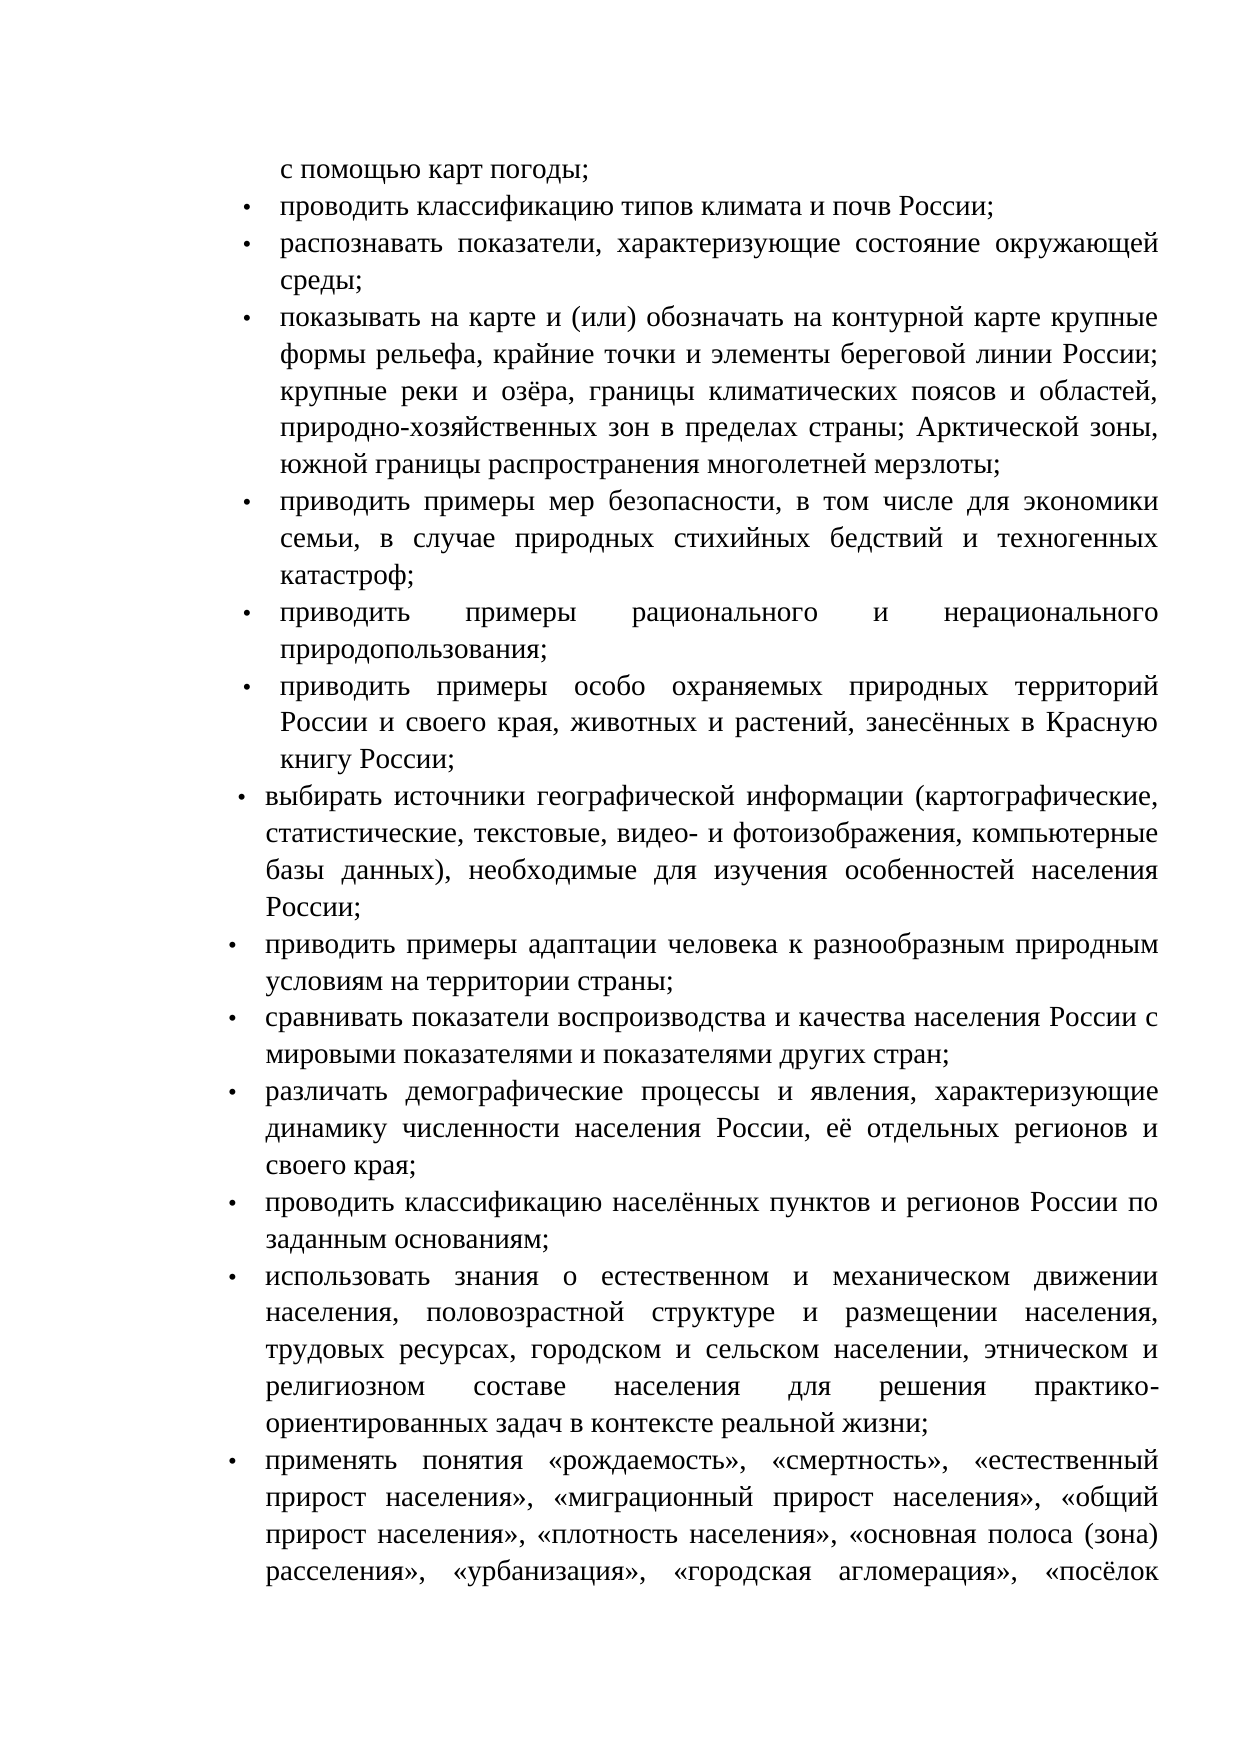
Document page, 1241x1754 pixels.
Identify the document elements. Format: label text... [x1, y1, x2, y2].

list проводить классификацию типов климата и почв России; [178, 188, 1159, 222]
list распознавать показатели, характеризующие состояние окружающей среды; [242, 225, 1159, 296]
list приводить примеры мер безопасности, в том числе для экономики семьи, в случае природных стихийных бедствий и техногенных катастроф; [242, 483, 1159, 591]
list показывать на карте и (или) обозначать на контурной карте крупные формы рельефа, крайние точки и элементы береговой линии России; крупные реки и озёра, границы климатических поясов и областей, природно-хозяйственных зон в пределах страны; Арктической зоны, южной границы распространения многолетней мерзлоты; [242, 299, 1159, 480]
list выбирать источники географической информации (картографические, статистические, текстовые, видео- и фотоизображения, компьютерные базы данных), необходимые для изучения особенностей населения России; [237, 778, 1159, 922]
list проводить классификацию населённых пунктов и регионов России по заданным основаниям; [228, 1184, 1159, 1254]
list сравнивать показатели воспроизводства и качества населения России с мировыми показателями и показателями других стран; [228, 999, 1159, 1070]
list различать демографические процессы и явления, характеризующие динамику численности населения России, её отдельных регионов и своего края; [228, 1073, 1159, 1181]
list использовать знания о естественном и механическом движении населения, половозрастной структуре и размещении населения, трудовых ресурсах, городском и сельском населении, этническом и религиозном составе населения для решения практикоориентированных задач в контексте реальной жизни; [228, 1258, 1159, 1439]
list приводить примеры особо охраняемых природных территорий России и своего края, животных и растений, занесённых в Красную книгу России; [242, 668, 1159, 775]
list приводить примеры рационального и нерационального природопользования; [242, 594, 1159, 664]
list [228, 1442, 1159, 1586]
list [242, 151, 1159, 185]
list приводить примеры адаптации человека к разнообразным природным условиям на территории страны; [228, 926, 1159, 996]
